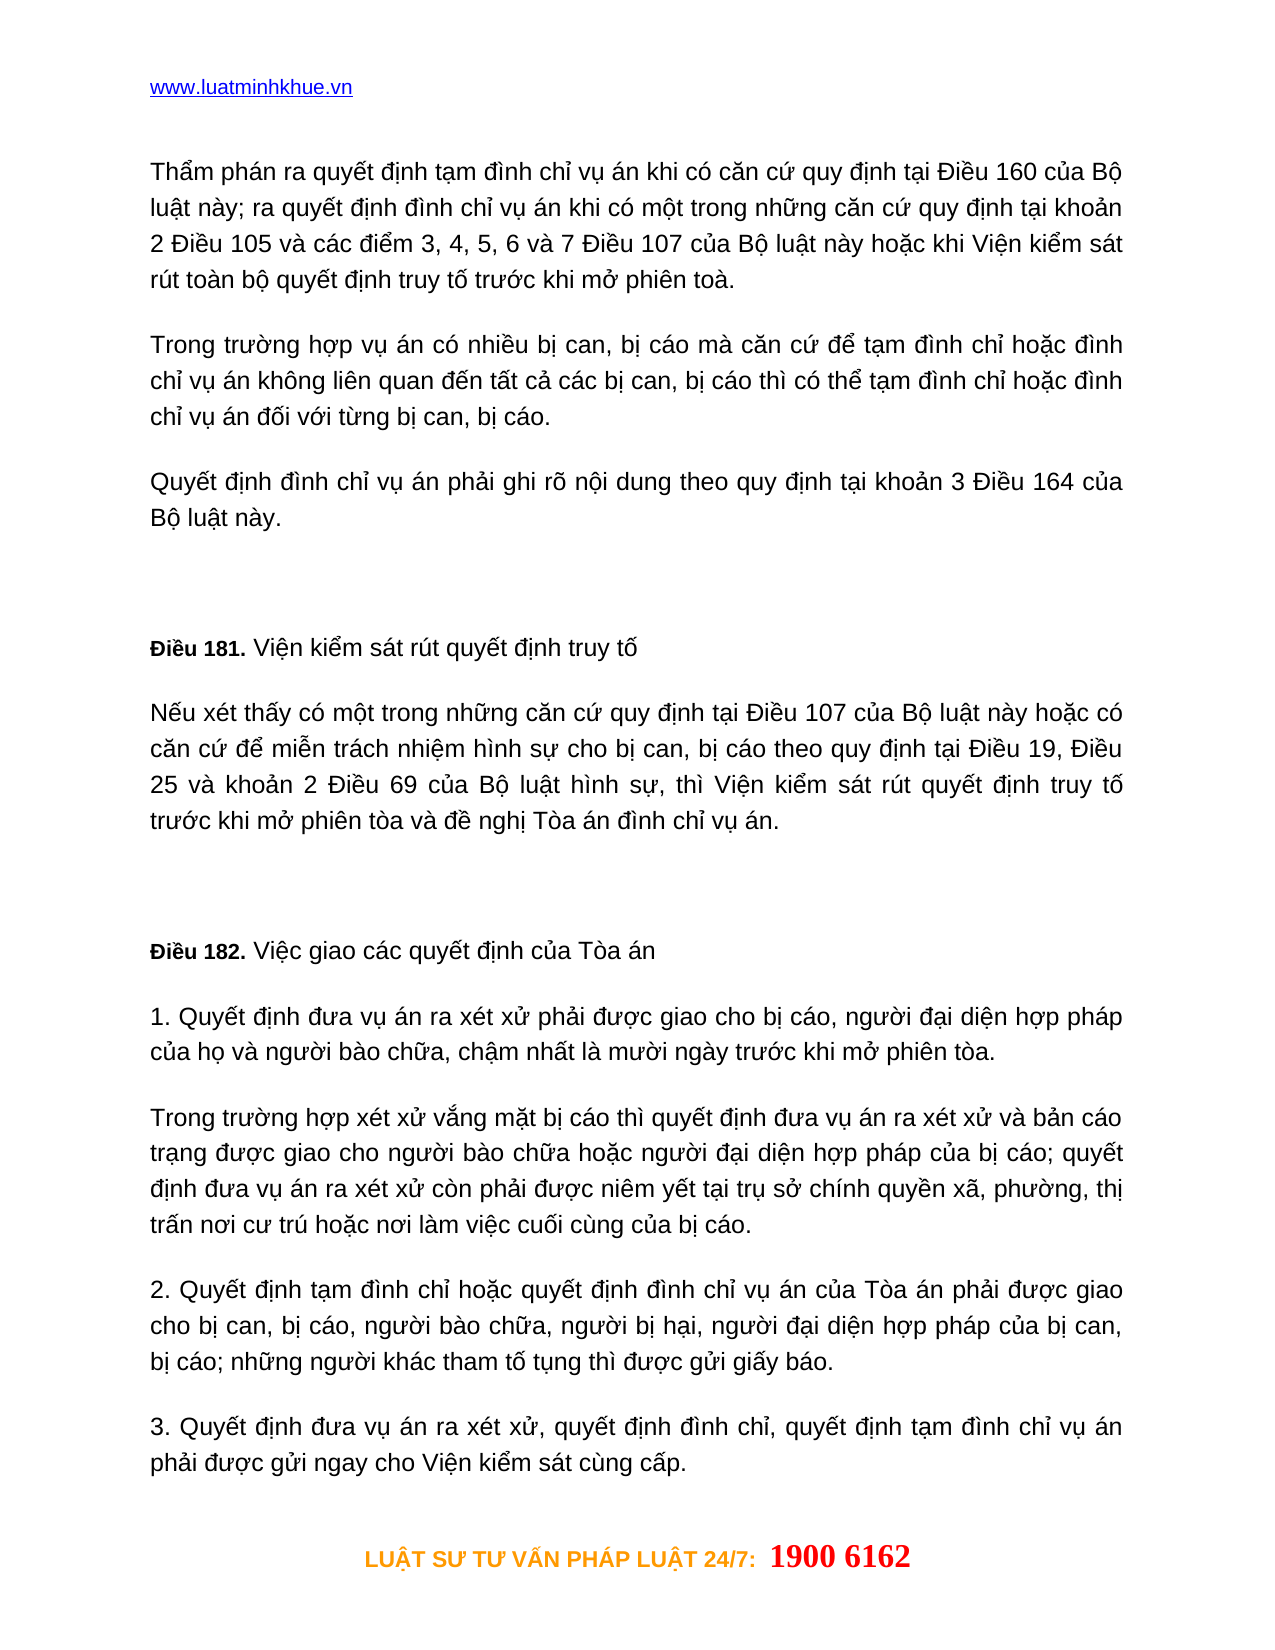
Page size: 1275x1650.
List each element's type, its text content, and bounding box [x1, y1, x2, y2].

text Thẩm phán ra quyết định tạm đình chỉ vụ án khi có căn cứ quy định tại Điều 160 của Bộ luật này; ra quyết định đình chỉ vụ án khi có một trong những căn cứ quy định tại khoản 2 Điều 105 và các điểm 3, 4, 5, 6 và 7 Điều 107 của Bộ luật này hoặc khi Viện kiểm sát rút toàn bộ quyết định truy tố trước khi mở phiên toà. [150, 150, 1125, 294]
text Điều 181. Viện kiểm sát rút quyết định truy tố [150, 626, 1125, 662]
text Quyết định đình chỉ vụ án phải ghi rõ nội dung theo quy định tại khoản 3 Điều 164 của Bộ luật này. [150, 460, 1125, 532]
text Trong trường hợp xét xử vắng mặt bị cáo thì quyết định đưa vụ án ra xét xử và bản cáo trạng được giao cho người bào chữa hoặc người đại diện hợp pháp của bị cáo; quyết định đưa vụ án ra xét xử còn phải được niêm yết tại trụ sở chính quyền xã, phường, thị trấn nơi cư trú hoặc nơi làm việc cuối cùng của bị cáo. [150, 1095, 1125, 1239]
text Trong trường hợp vụ án có nhiều bị can, bị cáo mà căn cứ để tạm đình chỉ hoặc đình chỉ vụ án không liên quan đến tất cả các bị can, bị cáo thì có thể tạm đình chỉ hoặc đình chỉ vụ án đối với từng bị can, bị cáo. [150, 323, 1125, 431]
text 3. Quyết định đưa vụ án ra xét xử, quyết định đình chỉ, quyết định tạm đình chỉ vụ án phải được gửi ngay cho Viện kiểm sát cùng cấp. [150, 1405, 1125, 1477]
text Nếu xét thấy có một trong những căn cứ quy định tại Điều 107 của Bộ luật này hoặc có căn cứ để miễn trách nhiệm hình sự cho bị can, bị cáo theo quy định tại Điều 19, Điều 25 và khoản 2 Điều 69 của Bộ luật hình sự, thì Viện kiểm sát rút quyết định truy tố trước khi mở phiên tòa và đề nghị Tòa án đình chỉ vụ án. [150, 691, 1125, 835]
text 2. Quyết định tạm đình chỉ hoặc quyết định đình chỉ vụ án của Tòa án phải được giao cho bị can, bị cáo, người bào chữa, người bị hại, người đại diện hợp pháp của bị can, bị cáo; những người khác tham tố tụng thì được gửi giấy báo. [150, 1268, 1125, 1376]
text 1. Quyết định đưa vụ án ra xét xử phải được giao cho bị cáo, người đại diện hợp pháp của họ và người bào chữa, chậm nhất là mười ngày trước khi mở phiên tòa. [150, 994, 1125, 1066]
text Điều 182. Việc giao các quyết định của Tòa án [150, 929, 1125, 965]
